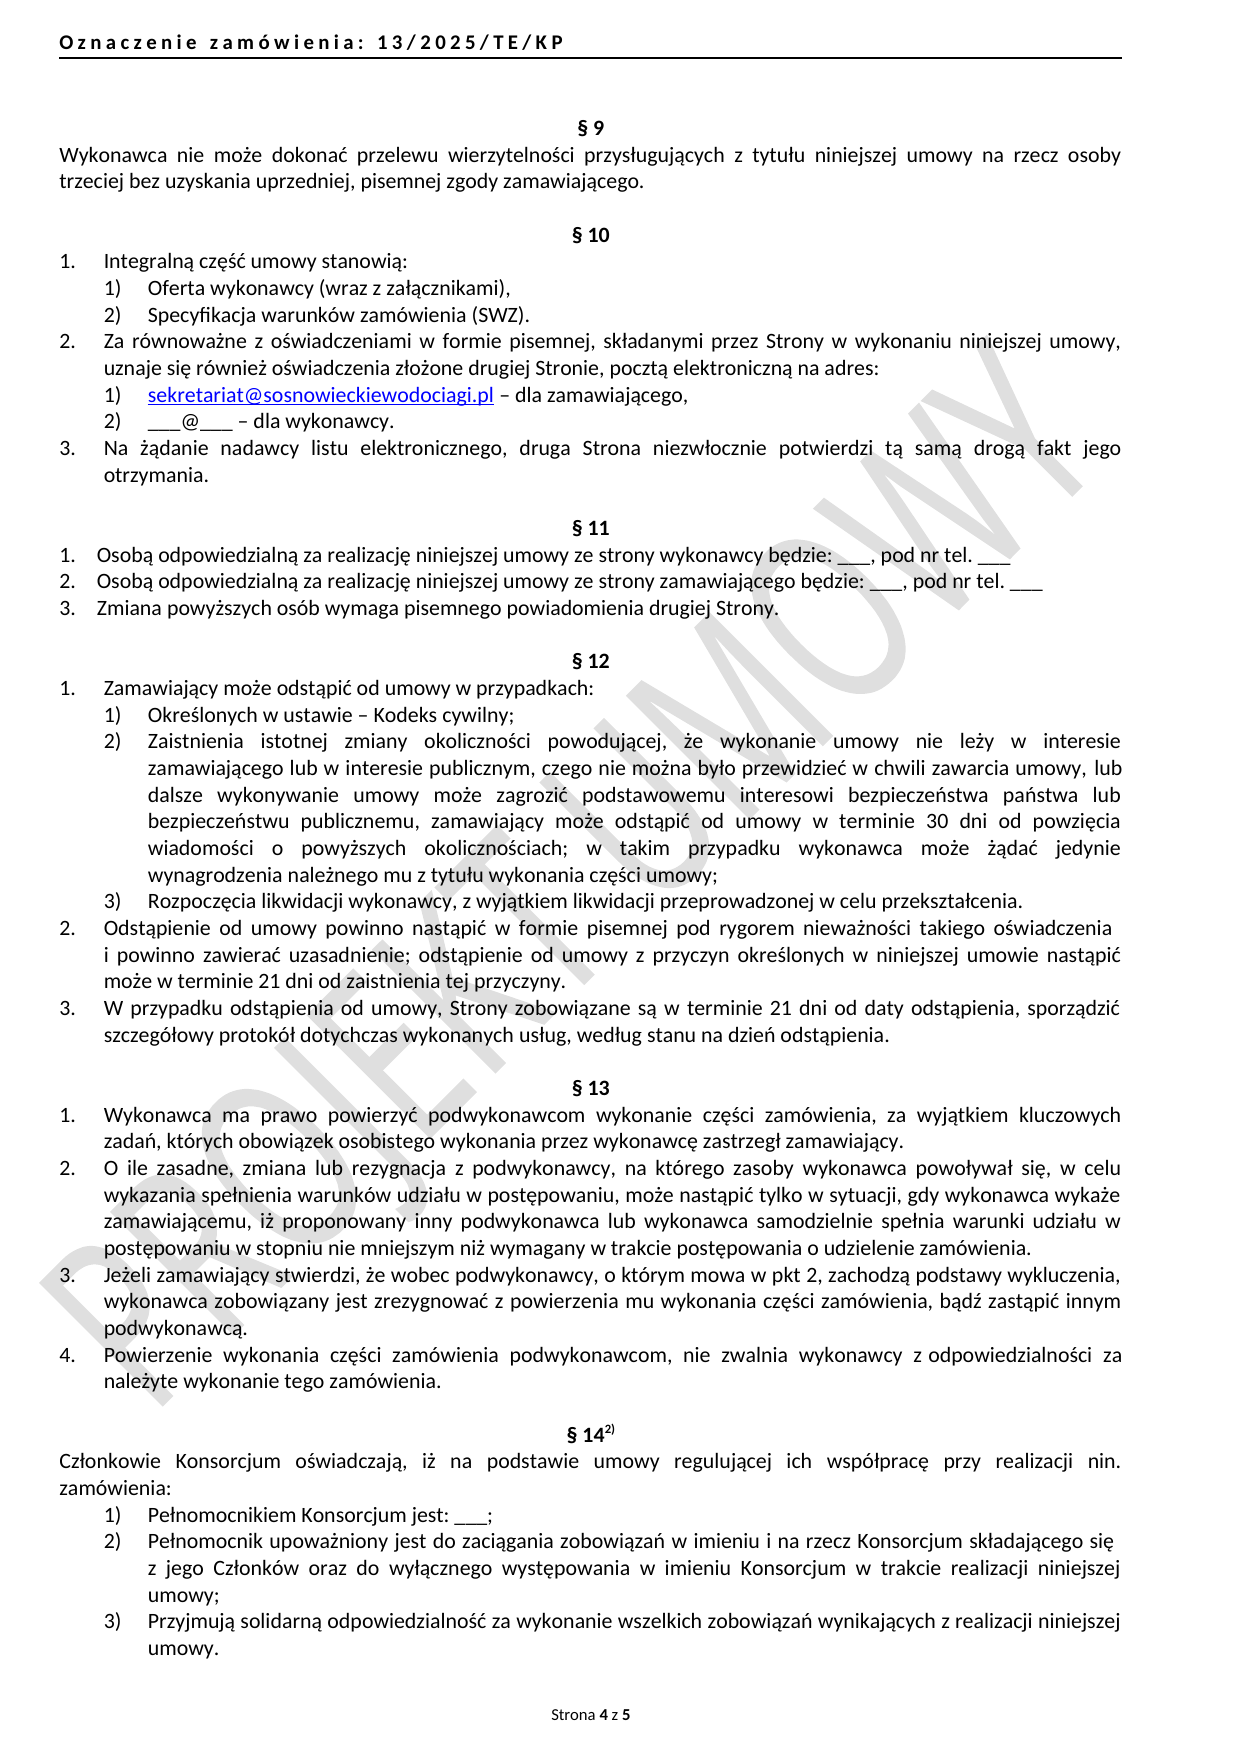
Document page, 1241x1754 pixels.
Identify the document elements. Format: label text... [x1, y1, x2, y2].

list Integralną część umowy stanowią: [59, 247, 1122, 274]
list W przypadku odstąpienia od umowy, Strony zobowiązane są w terminie 21 dni od daty odstąpienia, sporządzić szczegółowy protokół dotychczas wykonanych usług, według stanu na dzień odstąpienia. [59, 994, 1122, 1047]
list Wykonawca ma prawo powierzyć podwykonawcom wykonanie części zamówienia, za wyjątkiem kluczowych zadań, których obowiązek osobistego wykonania przez wykonawcę zastrzegł zamawiający. [59, 1101, 1122, 1154]
text § 11 [59, 514, 1122, 541]
list Określonych w ustawie – Kodeks cywilny; [103, 701, 1122, 727]
list Za równoważne z oświadczeniami w formie pisemnej, składanymi przez Strony w wykonaniu niniejszej umowy, uznaje się również oświadczenia złożone drugiej Stronie, pocztą elektroniczną na adres: [59, 327, 1122, 381]
list Osobą odpowiedzialną za realizację niniejszej umowy ze strony zamawiającego będzie: ___, pod nr tel. ___ [59, 567, 1122, 594]
list ___@___ – dla wykonawcy. [103, 407, 1122, 434]
list Pełnomocnik upoważniony jest do zaciągania zobowiązań w imieniu i na rzecz Konsorcjum składającego się z jego Członków oraz do wyłącznego występowania w imieniu Konsorcjum w trakcie realizacji niniejszej umowy; [103, 1527, 1122, 1607]
list Jeżeli zamawiający stwierdzi, że wobec podwykonawcy, o którym mowa w pkt 2, zachodzą podstawy wykluczenia, wykonawca zobowiązany jest zrezygnować z powierzenia mu wykonania części zamówienia, bądź zastąpić innym podwykonawcą. [59, 1261, 1122, 1341]
text § 13 [59, 1074, 1122, 1101]
list sekretariat@sosnowieckiewodociagi.pl – dla zamawiającego, [103, 381, 1122, 407]
text § 12 [59, 647, 1122, 674]
text § 142) [59, 1421, 1122, 1447]
list Powierzenie wykonania części zamówienia podwykonawcom, nie zwalnia wykonawcy z odpowiedzialności za należyte wykonanie tego zamówienia. [59, 1341, 1122, 1394]
list O ile zasadne, zmiana lub rezygnacja z podwykonawcy, na którego zasoby wykonawca powoływał się, w celu wykazania spełnienia warunków udziału w postępowaniu, może nastąpić tylko w sytuacji, gdy wykonawca wykaże zamawiającemu, iż proponowany inny podwykonawca lub wykonawca samodzielnie spełnia warunki udziału w postępowaniu w stopniu nie mniejszym niż wymagany w trakcie postępowania o udzielenie zamówienia. [59, 1154, 1122, 1261]
list Zamawiający może odstąpić od umowy w przypadkach: [59, 674, 1122, 701]
list Odstąpienie od umowy powinno nastąpić w formie pisemnej pod rygorem nieważności takiego oświadczenia i powinno zawierać uzasadnienie; odstąpienie od umowy z przyczyn określonych w niniejszej umowie nastąpić może w terminie 21 dni od zaistnienia tej przyczyny. [59, 914, 1122, 994]
text Członkowie Konsorcjum oświadczają, iż na podstawie umowy regulującej ich współpracę przy realizacji nin. zamówienia: [59, 1447, 1122, 1501]
list Zaistnienia istotnej zmiany okoliczności powodującej, że wykonanie umowy nie leży w interesie zamawiającego lub w interesie publicznym, czego nie można było przewidzieć w chwili zawarcia umowy, lub dalsze wykonywanie umowy może zagrozić podstawowemu interesowi bezpieczeństwa państwa lub bezpieczeństwu publicznemu, zamawiający może odstąpić od umowy w terminie 30 dni od powzięcia wiadomości o powyższych okolicznościach; w takim przypadku wykonawca może żądać jedynie wynagrodzenia należnego mu z tytułu wykonania części umowy; [103, 727, 1122, 887]
list Pełnomocnikiem Konsorcjum jest: ___; [103, 1501, 1122, 1527]
list Rozpoczęcia likwidacji wykonawcy, z wyjątkiem likwidacji przeprowadzonej w celu przekształcenia. [103, 887, 1122, 914]
text § 9 [59, 114, 1122, 141]
list Na żądanie nadawcy listu elektronicznego, druga Strona niezwłocznie potwierdzi tą samą drogą fakt jego otrzymania. [59, 434, 1122, 487]
text § 10 [59, 221, 1122, 247]
list Osobą odpowiedzialną za realizację niniejszej umowy ze strony wykonawcy będzie: ___, pod nr tel. ___ [59, 541, 1122, 567]
list Przyjmują solidarną odpowiedzialność za wykonanie wszelkich zobowiązań wynikających z realizacji niniejszej umowy. [103, 1607, 1122, 1661]
list Zmiana powyższych osób wymaga pisemnego powiadomienia drugiej Strony. [59, 594, 1122, 621]
list Oferta wykonawcy (wraz z załącznikami), [103, 274, 1122, 301]
list Specyfikacja warunków zamówienia (SWZ). [103, 301, 1122, 327]
text Wykonawca nie może dokonać przelewu wierzytelności przysługujących z tytułu niniejszej umowy na rzecz osoby trzeciej bez uzyskania uprzedniej, pisemnej zgody zamawiającego. [59, 141, 1122, 194]
